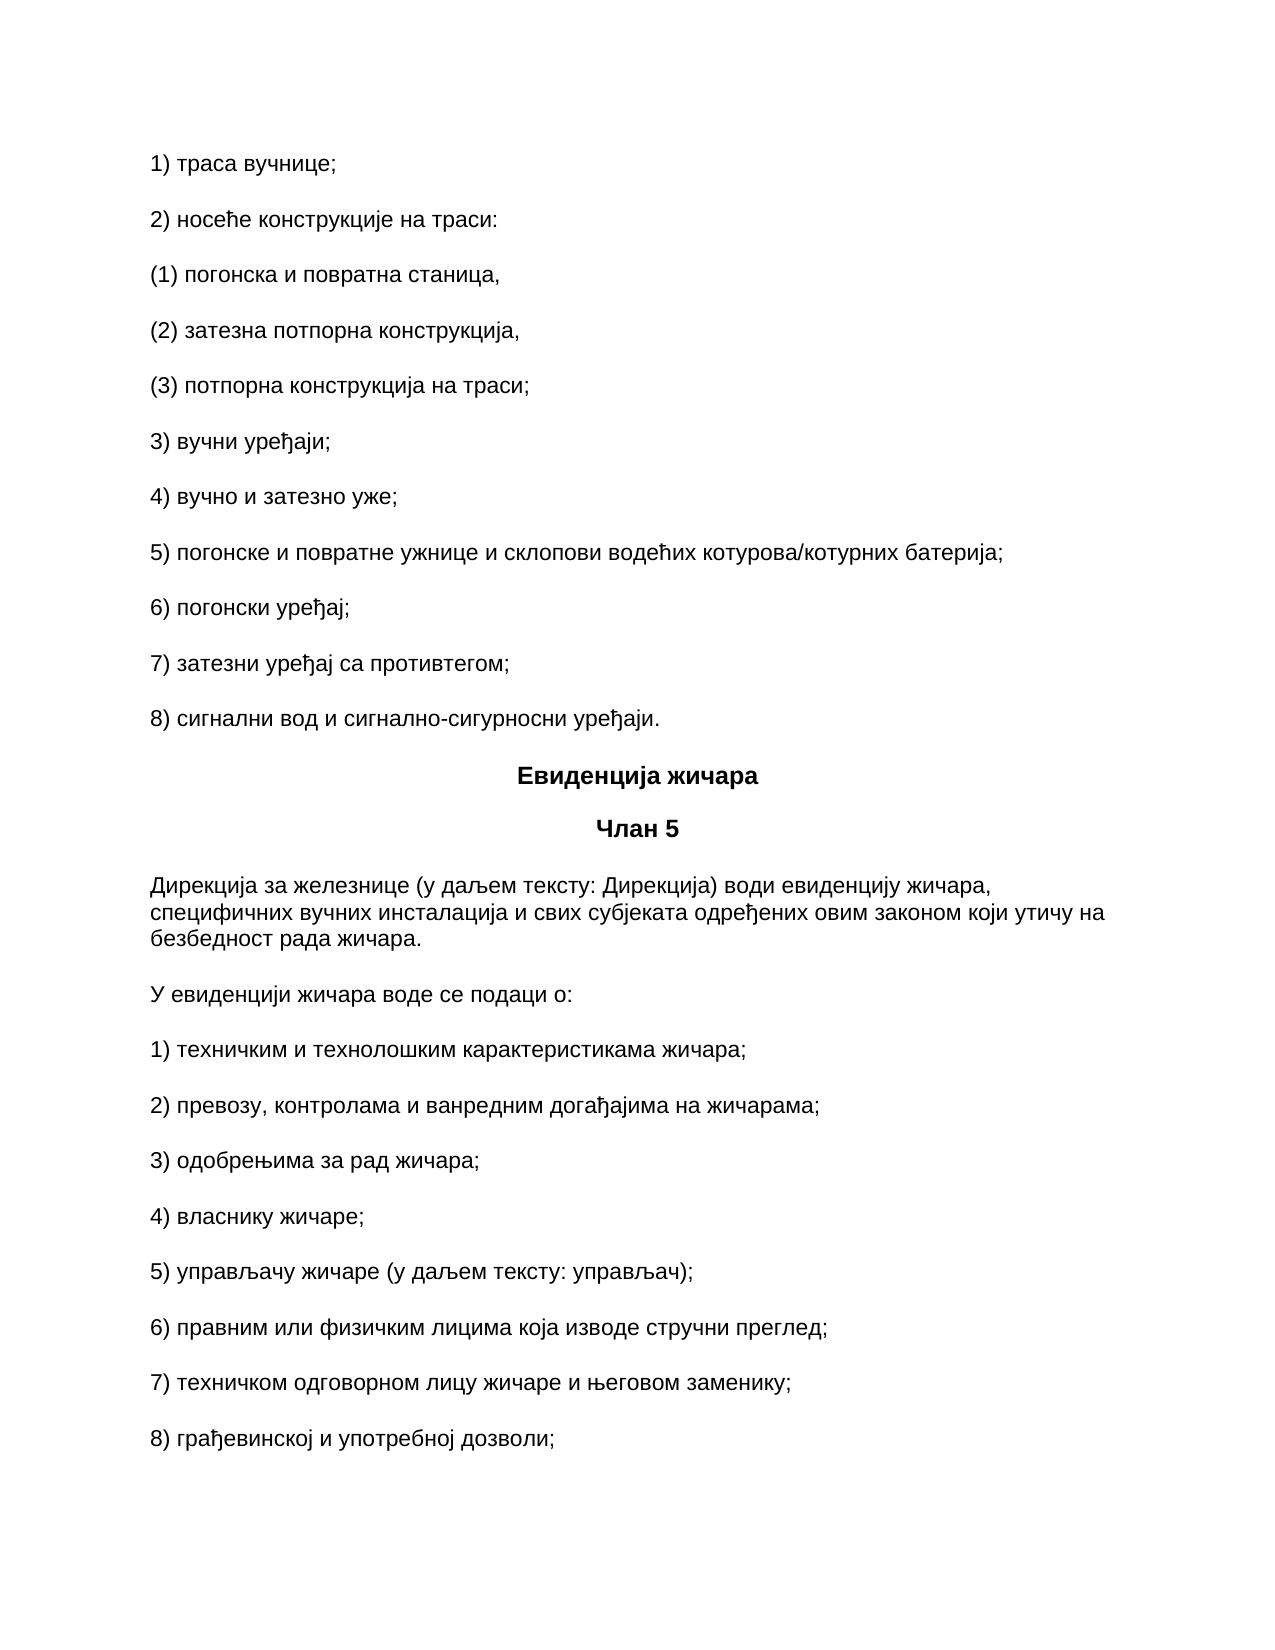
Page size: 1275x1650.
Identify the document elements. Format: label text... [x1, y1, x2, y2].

text (1) погонска и повратна станица, [150, 261, 1125, 287]
text Члан 5 [150, 814, 1125, 843]
text 6) погонски уређај; [150, 594, 1125, 621]
text 1) техничким и технолошким карактеристикама жичара; [150, 1036, 1125, 1062]
text Дирекција за железнице (у даљем тексту: Дирекција) води евиденцију жичара, специфичних вучних инсталација и свих субјеката одређених овим законом који утичу на безбедност рада жичара. [150, 872, 1125, 951]
text (3) потпорна конструкција на траси; [150, 372, 1125, 398]
text 5) погонске и повратне ужнице и склопови водећих котурова/котурних батерија; [150, 539, 1125, 565]
text 7) техничком одговорном лицу жичаре и његовом заменику; [150, 1369, 1125, 1396]
text 3) одобрењима за рад жичара; [150, 1147, 1125, 1173]
text (2) затезна потпорна конструкција, [150, 317, 1125, 343]
text У евиденцији жичара воде се подаци о: [150, 981, 1125, 1007]
text 4) власнику жичаре; [150, 1203, 1125, 1229]
text 7) затезни уређај са противтегом; [150, 650, 1125, 676]
text 1) траса вучнице; [150, 150, 1125, 176]
text 5) управљачу жичаре (у даљем тексту: управљач); [150, 1258, 1125, 1284]
text 2) превозу, контролама и ванредним догађајима на жичарама; [150, 1092, 1125, 1118]
text 2) носеће конструкције на траси: [150, 206, 1125, 232]
text 6) правним или физичким лицима која изводе стручни преглед; [150, 1314, 1125, 1340]
text 3) вучни уређаји; [150, 428, 1125, 454]
text Евиденција жичара [150, 761, 1125, 789]
text 8) сигнални вод и сигнално-сигурносни уређаји. [150, 705, 1125, 732]
text 4) вучно и затезно уже; [150, 483, 1125, 509]
text 8) грађевинској и употребној дозволи; [150, 1425, 1125, 1451]
